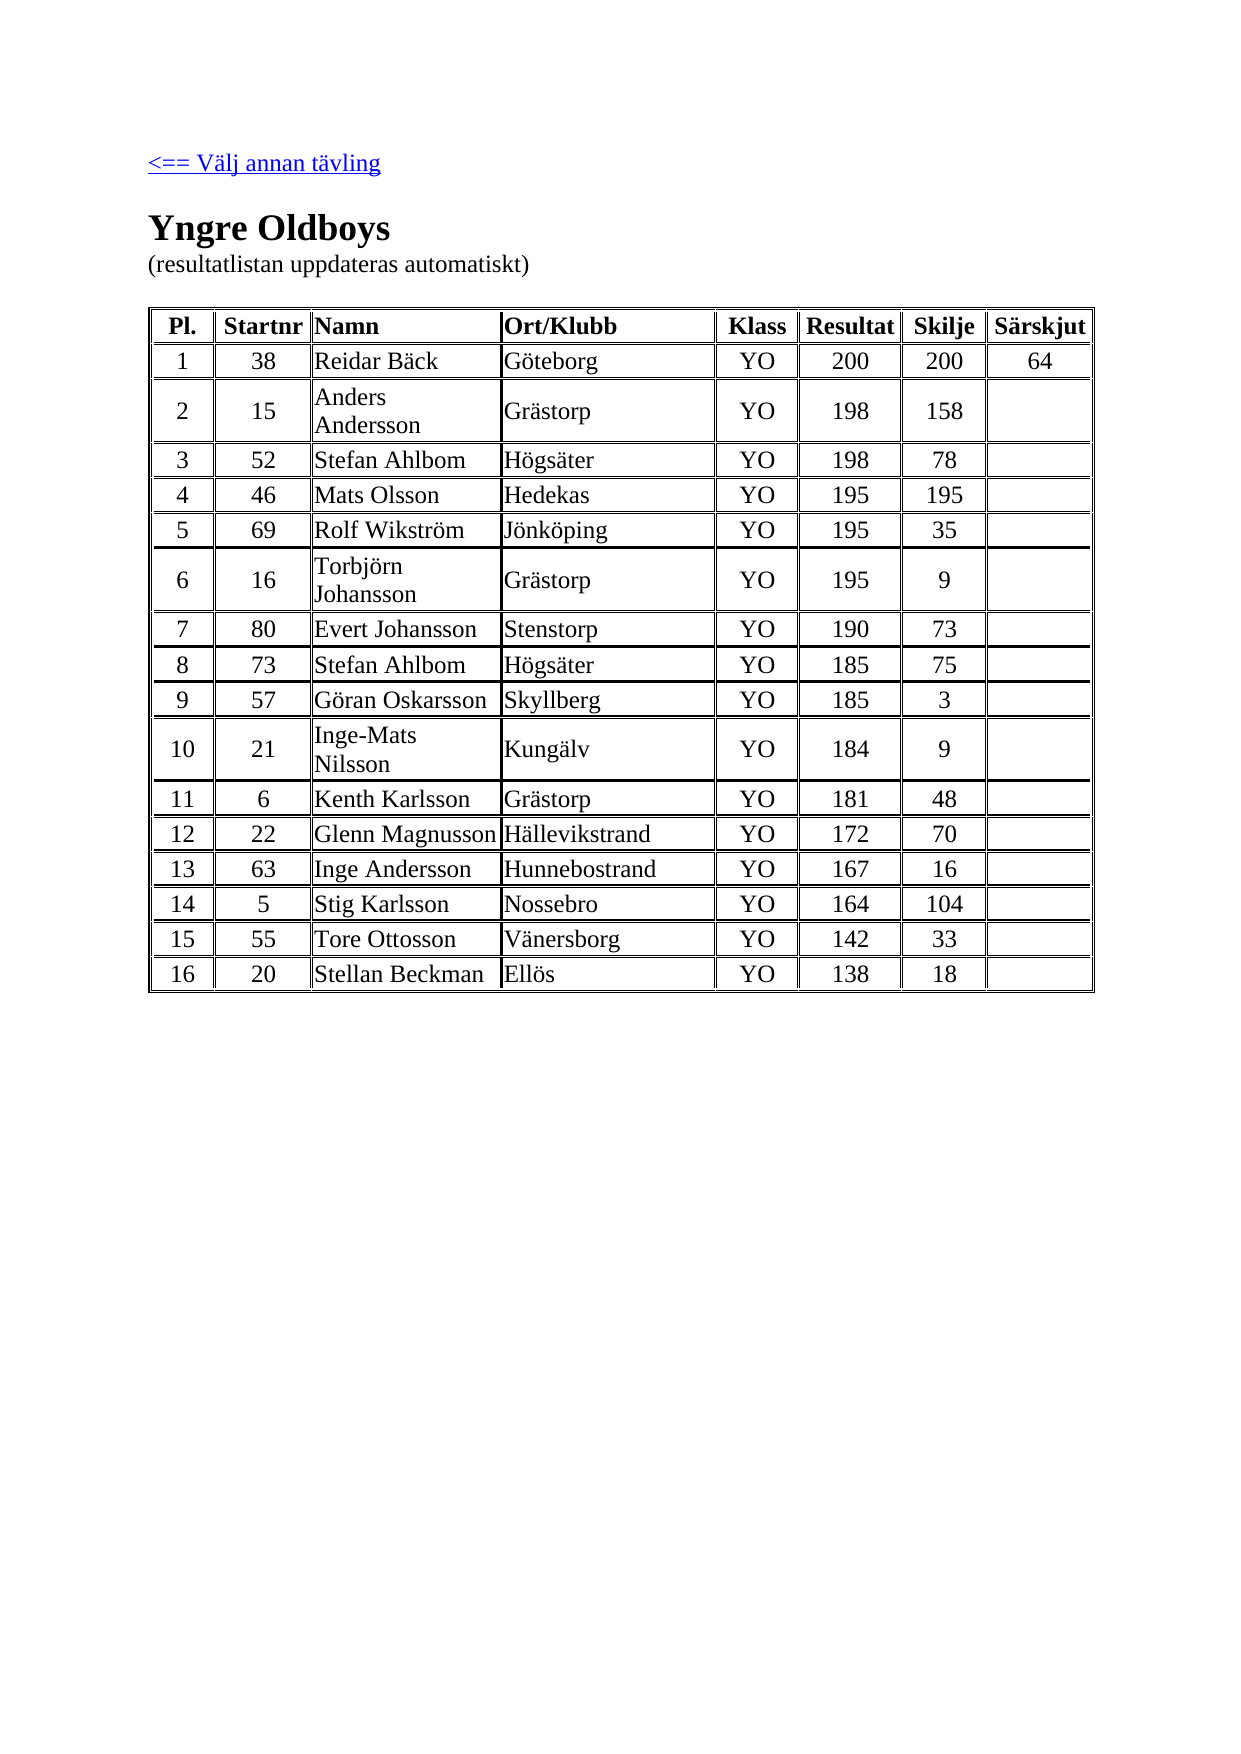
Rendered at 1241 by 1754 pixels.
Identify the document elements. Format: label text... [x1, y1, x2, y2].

table_cell Rolf Wikström [313, 514, 500, 546]
table_cell 52 [216, 444, 310, 476]
table_header Resultat [799, 310, 902, 342]
table_header Särskjut [987, 310, 1092, 342]
table_header Skilje [902, 310, 987, 342]
table_cell 195 [800, 479, 900, 511]
table_cell Stig Karlsson [313, 888, 500, 919]
table_cell 15 [152, 919, 213, 954]
table_cell 18 [902, 958, 987, 989]
table_cell Vänersborg [503, 923, 714, 954]
table_cell Grästorp [503, 549, 714, 610]
table_cell 73 [216, 648, 310, 680]
table_cell Glenn Magnusson [313, 818, 500, 849]
table_cell Hedekas [503, 479, 714, 511]
table_cell Inge Andersson [313, 853, 500, 884]
table_cell 185 [800, 683, 900, 715]
table_cell 63 [216, 853, 310, 884]
table_cell 33 [903, 923, 985, 954]
table_cell 195 [800, 549, 900, 610]
table_cell Reidar Bäck [313, 345, 500, 377]
table_header Ort/Klubb [501, 310, 716, 342]
table_cell 9 [903, 549, 985, 610]
table_cell [988, 919, 1092, 954]
table_cell [988, 645, 1092, 680]
table_cell 185 [800, 648, 900, 680]
table_cell YO [717, 923, 797, 954]
table_cell 9 [903, 719, 985, 779]
table_cell Jönköping [503, 514, 714, 546]
table_cell 55 [216, 923, 310, 954]
table_cell 16 [152, 955, 215, 989]
table_cell 198 [800, 444, 900, 476]
table_cell [988, 814, 1092, 849]
table_cell YO [717, 549, 797, 610]
table_cell YO [717, 613, 797, 645]
table_cell [987, 610, 1093, 645]
text <== Välj annan tävling [148, 148, 1093, 176]
table_cell 13 [152, 849, 213, 884]
table_cell Ellös [501, 958, 716, 989]
table_cell 48 [903, 782, 985, 814]
table_cell Stefan Ahlbom [313, 444, 500, 476]
table_cell YO [717, 444, 797, 476]
table_cell YO [717, 719, 797, 779]
table_cell Göteborg [503, 345, 714, 377]
table_cell 4 [150, 476, 215, 511]
table_cell 14 [152, 884, 213, 919]
table_header Klass [716, 310, 799, 342]
table_cell [988, 546, 1092, 610]
table_cell 12 [152, 814, 213, 849]
table_cell 190 [800, 613, 900, 645]
table_cell 10 [152, 715, 213, 779]
table_cell [987, 476, 1093, 511]
table_cell 9 [152, 680, 213, 715]
table_cell 200 [903, 345, 985, 377]
table_cell [988, 849, 1092, 884]
table_cell 80 [216, 613, 310, 645]
table_cell 70 [903, 818, 985, 849]
table_cell YO [717, 648, 797, 680]
table_cell Stellan Beckman [312, 958, 501, 989]
table_cell 7 [150, 610, 215, 645]
table_cell Tore Ottosson [313, 923, 500, 954]
table_cell 15 [216, 380, 310, 441]
table_cell Hällevikstrand [503, 818, 714, 849]
table_cell [987, 511, 1093, 546]
table_cell Högsäter [503, 444, 714, 476]
table_cell Mats Olsson [313, 479, 500, 511]
table_cell Grästorp [503, 380, 714, 441]
table_cell 11 [152, 779, 213, 814]
table_cell Kungälv [503, 719, 714, 779]
table_cell 184 [800, 719, 900, 779]
table_cell Stenstorp [503, 613, 714, 645]
table_cell 3 [903, 683, 985, 715]
table_cell Göran Oskarsson [313, 683, 500, 715]
table_cell 198 [800, 380, 900, 441]
table_cell 1 [150, 342, 215, 377]
table_cell 46 [216, 479, 310, 511]
table_cell 3 [150, 441, 215, 476]
table_cell Evert Johansson [313, 613, 500, 645]
table_cell 16 [216, 549, 310, 610]
table_cell 200 [800, 345, 900, 377]
table_cell 64 [987, 342, 1093, 377]
table_cell YO [716, 958, 799, 989]
table_cell [987, 377, 1093, 441]
table_header Startnr [215, 310, 312, 342]
table_header Pl. [152, 310, 215, 342]
table_cell [987, 955, 1092, 989]
table_cell 6 [216, 782, 310, 814]
text (resultatlistan uppdateras automatiskt) [148, 249, 1093, 277]
table_cell Kenth Karlsson [313, 782, 500, 814]
table_cell Högsäter [503, 648, 714, 680]
table_cell 164 [800, 888, 900, 919]
table_cell 57 [216, 683, 310, 715]
table_cell 69 [216, 514, 310, 546]
table_cell YO [717, 345, 797, 377]
table_cell [987, 441, 1093, 476]
table_cell 138 [799, 958, 902, 989]
table_cell YO [717, 514, 797, 546]
table_cell 38 [216, 345, 310, 377]
table_cell Nossebro [503, 888, 714, 919]
table_cell YO [717, 479, 797, 511]
table_cell Grästorp [503, 782, 714, 814]
table_cell 104 [903, 888, 985, 919]
table_cell YO [717, 853, 797, 884]
table_cell [988, 680, 1092, 715]
table_cell YO [717, 888, 797, 919]
table_cell 8 [152, 645, 213, 680]
table_cell Skyllberg [503, 683, 714, 715]
table_cell Torbjörn Johansson [313, 549, 500, 610]
table_cell [988, 779, 1092, 814]
table_cell [988, 884, 1092, 919]
table_cell 16 [903, 853, 985, 884]
table_cell YO [717, 818, 797, 849]
table_cell 6 [152, 546, 213, 610]
table_header Namn [312, 310, 501, 342]
subtitle Yngre Oldboys [148, 206, 1093, 249]
table_cell 22 [216, 818, 310, 849]
table_cell 181 [800, 782, 900, 814]
table_cell Inge-Mats Nilsson [313, 719, 500, 779]
table_cell Anders Andersson [313, 380, 500, 441]
table_cell 158 [903, 380, 985, 441]
table_cell 195 [800, 514, 900, 546]
table_cell 172 [800, 818, 900, 849]
table_cell 20 [215, 958, 312, 989]
table_cell Hunnebostrand [503, 853, 714, 884]
table_cell 5 [150, 511, 215, 546]
table_cell 2 [150, 377, 215, 441]
table_cell 5 [216, 888, 310, 919]
table_cell 35 [903, 514, 985, 546]
table_cell 75 [903, 648, 985, 680]
table_cell 167 [800, 853, 900, 884]
table_cell 195 [903, 479, 985, 511]
table_cell 73 [903, 613, 985, 645]
table_cell [988, 715, 1092, 779]
table_cell YO [717, 683, 797, 715]
table_cell 78 [903, 444, 985, 476]
table_cell Stefan Ahlbom [313, 648, 500, 680]
table_cell YO [717, 380, 797, 441]
table_cell YO [717, 782, 797, 814]
table_cell 142 [800, 923, 900, 954]
table_cell 21 [216, 719, 310, 779]
